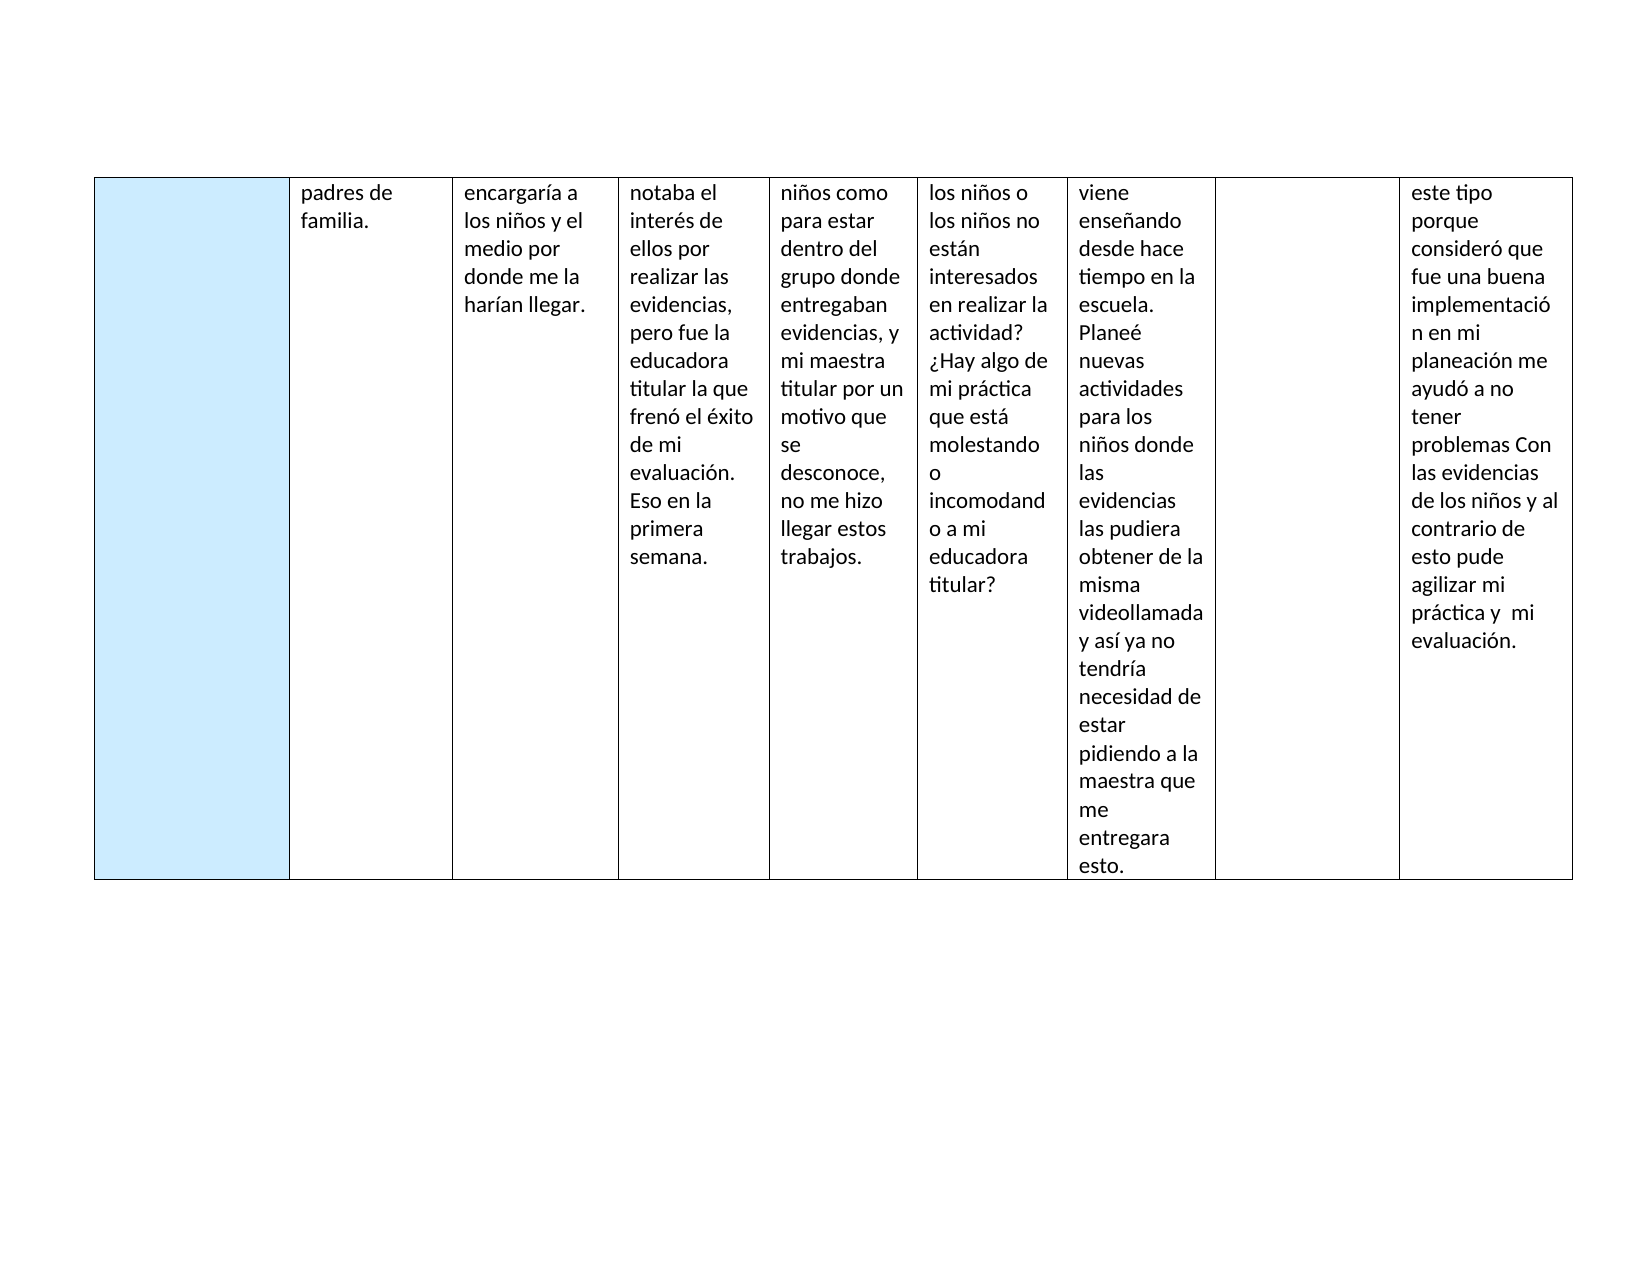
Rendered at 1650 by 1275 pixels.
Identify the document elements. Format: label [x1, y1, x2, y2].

table_cell [918, 178, 1067, 879]
table_cell [1068, 178, 1215, 879]
table_cell [1216, 178, 1399, 879]
table_cell [290, 178, 452, 879]
table_cell [95, 178, 289, 879]
table_cell [770, 178, 917, 879]
table_cell [619, 178, 769, 879]
table_cell [453, 178, 618, 879]
table_cell [1400, 178, 1572, 879]
